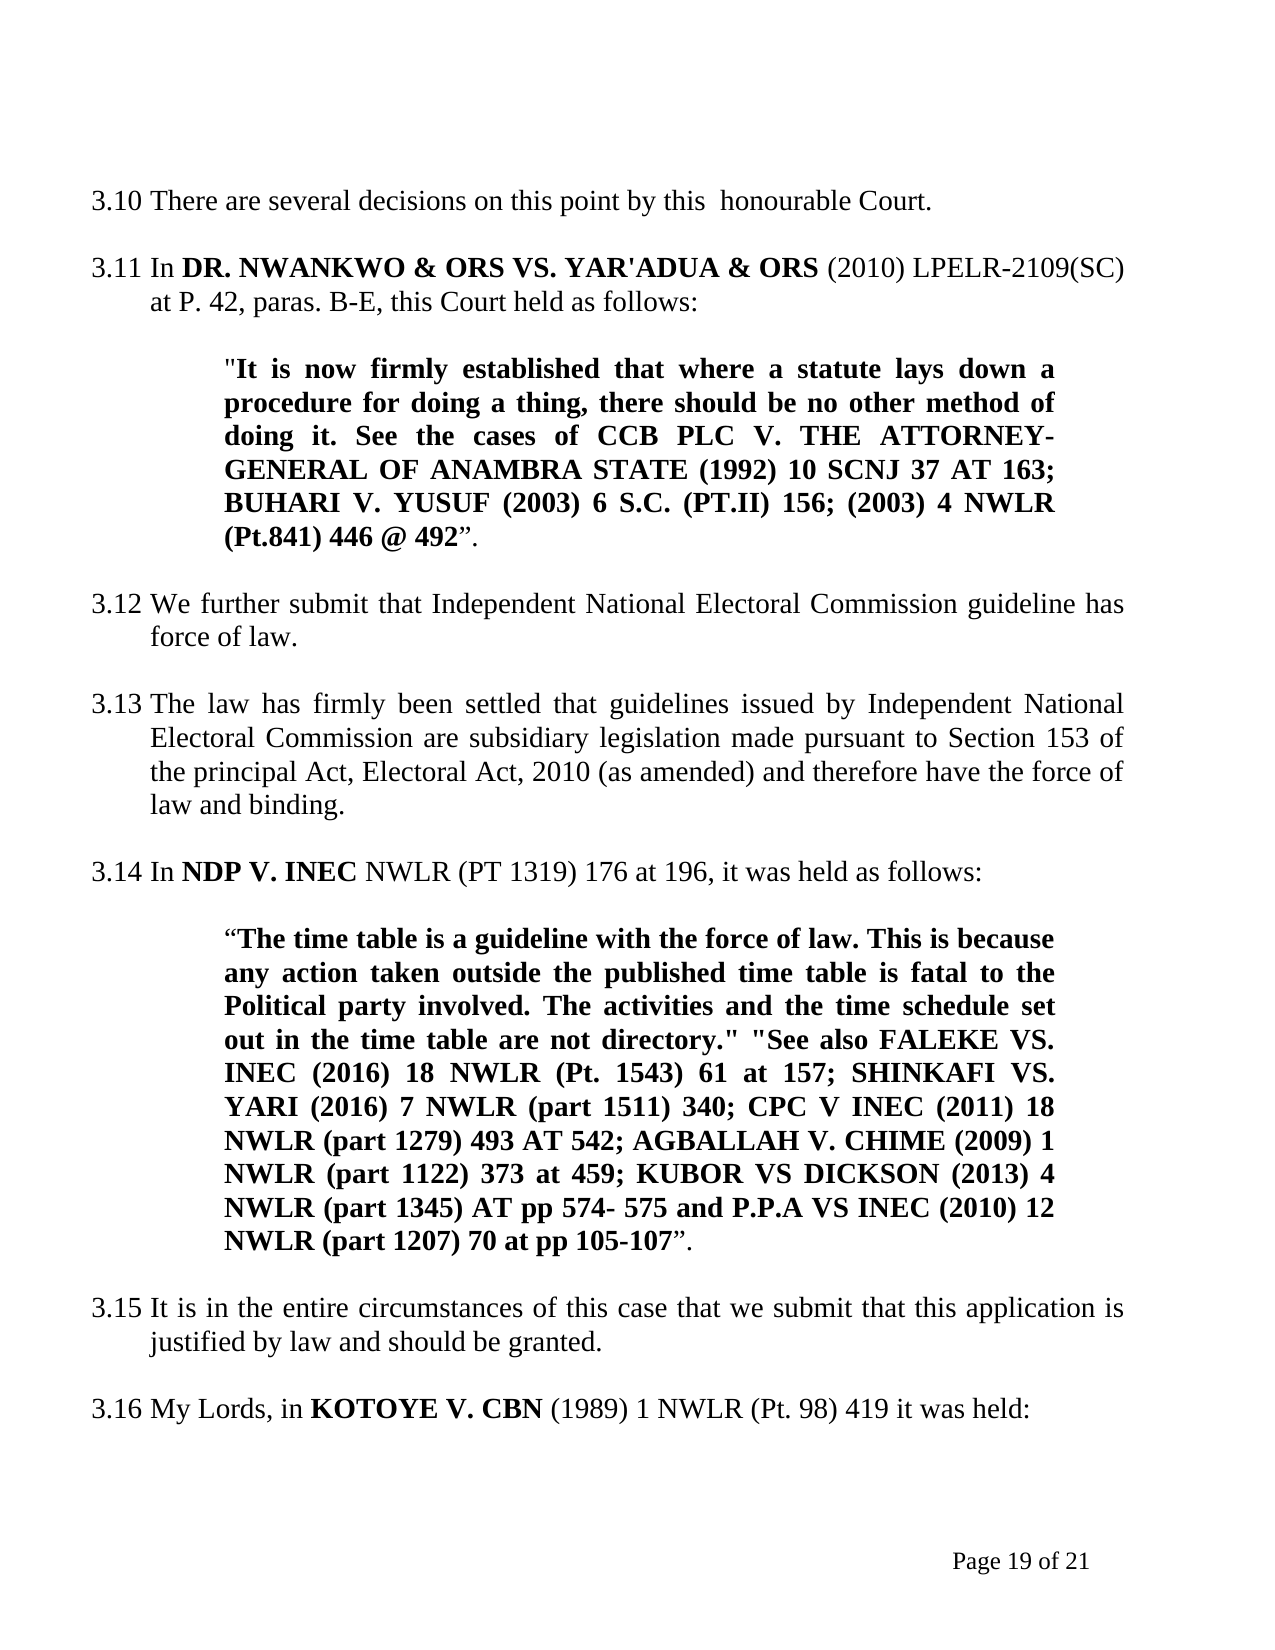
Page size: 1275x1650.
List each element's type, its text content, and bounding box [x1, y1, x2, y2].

list We further submit that Independent National Electoral Commission guideline has force of law. [91, 586, 1125, 653]
list The law has firmly been settled that guidelines issued by Independent National Electoral Commission are subsidiary legislation made pursuant to Section 153 of the principal Act, Electoral Act, 2010 (as amended) and therefore have the force of law and binding. [91, 687, 1125, 821]
list In NDP V. INEC NWLR (PT 1319) 176 at 196, it was held as follows: [91, 854, 1125, 888]
list It is in the entire circumstances of this case that we submit that this application is justified by law and should be granted. [91, 1290, 1125, 1357]
list There are several decisions on this point by this honourable Court. [91, 183, 1125, 217]
list "It is now firmly established that where a statute lays down a procedure for doing a thing, there should be no other method of doing it. See the cases of CCB PLC V. THE ATTORNEY-GENERAL OF ANAMBRA STATE (1992) 10 SCNJ 37 AT 163; BUHARI V. YUSUF (2003) 6 S.C. (PT.II) 156; (2003) 4 NWLR (Pt.841) 446 @ 492”. [224, 351, 1056, 552]
list “The time table is a guideline with the force of law. This is because any action taken outside the published time table is fatal to the Political party involved. The activities and the time schedule set out in the time table are not directory." "See also FALEKE VS. INEC (2016) 18 NWLR (Pt. 1543) 61 at 157; SHINKAFI VS. YARI (2016) 7 NWLR (part 1511) 340; CPC V INEC (2011) 18 NWLR (part 1279) 493 AT 542; AGBALLAH V. CHIME (2009) 1 NWLR (part 1122) 373 at 459; KUBOR VS DICKSON (2013) 4 NWLR (part 1345) AT pp 574- 575 and P.P.A VS INEC (2010) 12 NWLR (part 1207) 70 at pp 105-107”. [224, 921, 1056, 1257]
list My Lords, in KOTOYE V. CBN (1989) 1 NWLR (Pt. 98) 419 it was held: [91, 1391, 1125, 1424]
list In DR. NWANKWO & ORS VS. YAR'ADUA & ORS (2010) LPELR-2109(SC) at P. 42, paras. B-E, this Court held as follows: [91, 251, 1125, 318]
